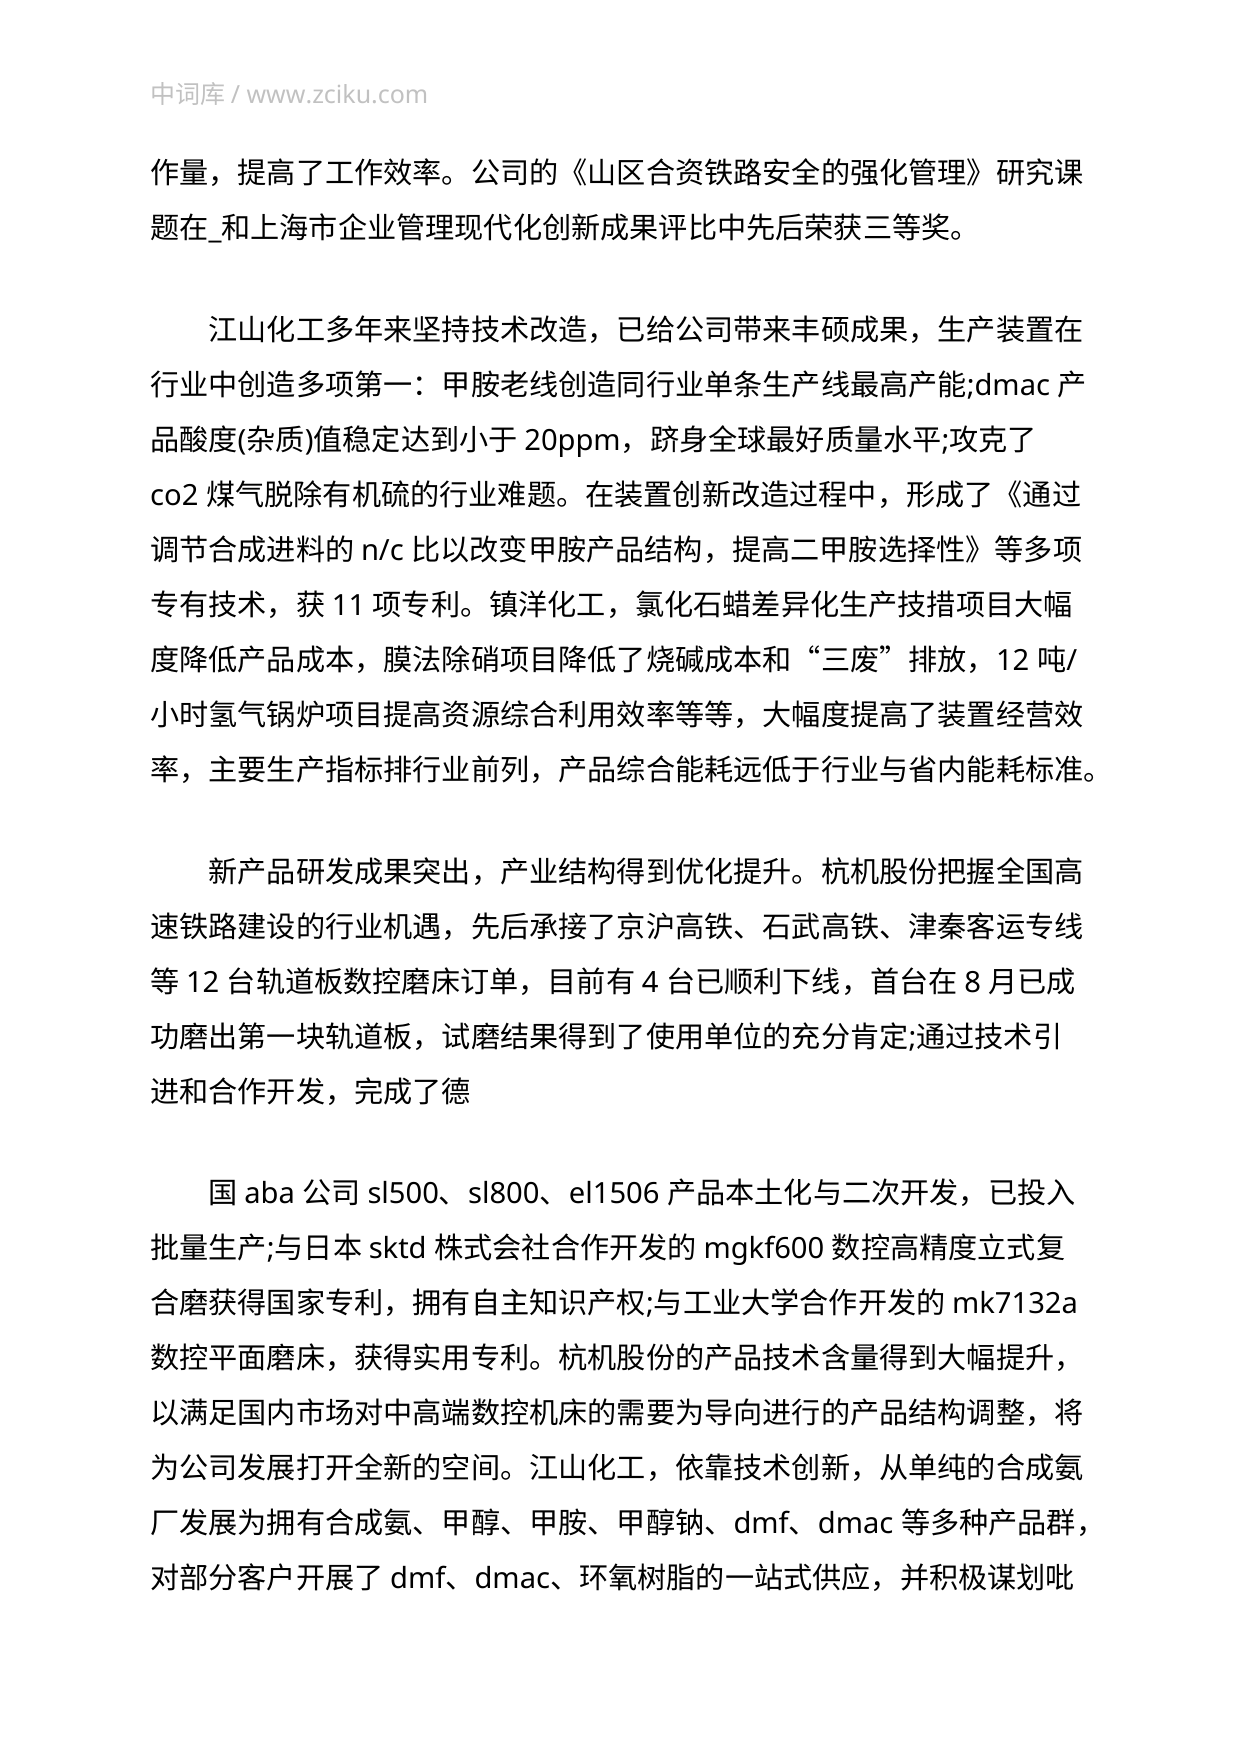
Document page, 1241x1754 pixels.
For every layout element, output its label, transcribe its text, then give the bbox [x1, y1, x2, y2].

text 江山化工多年来坚持技术改造，已给公司带来丰硕成果，生产装置在行业中创造多项第一：甲胺老线创造同行业单条生产线最高产能;dmac 产品酸度(杂质)值稳定达到小于 20ppm，跻身全球最好质量水平;攻克了 co2 煤气脱除有机硫的行业难题。在装置创新改造过程中，形成了《通过调节合成进料的 n/c 比以改变甲胺产品结构，提高二甲胺选择性》等多项专有技术，获 11 项专利。镇洋化工，氯化石蜡差异化生产技措项目大幅度降低产品成本，膜法除硝项目降低了烧碱成本和“三废”排放，12 吨/小时氢气锅炉项目提高资源综合利用效率等等，大幅度提高了装置经营效率，主要生产指标排行业前列，产品综合能耗远低于行业与省内能耗标准。 [150, 307, 1090, 789]
text 新产品研发成果突出，产业结构得到优化提升。杭机股份把握全国高速铁路建设的行业机遇，先后承接了京沪高铁、石武高铁、津秦客运专线等 12 台轨道板数控磨床订单，目前有 4 台已顺利下线，首台在 8 月已成功磨出第一块轨道板，试磨结果得到了使用单位的充分肯定;通过技术引进和合作开发，完成了德 [150, 848, 1090, 1111]
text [150, 150, 1090, 247]
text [150, 1170, 1090, 1597]
